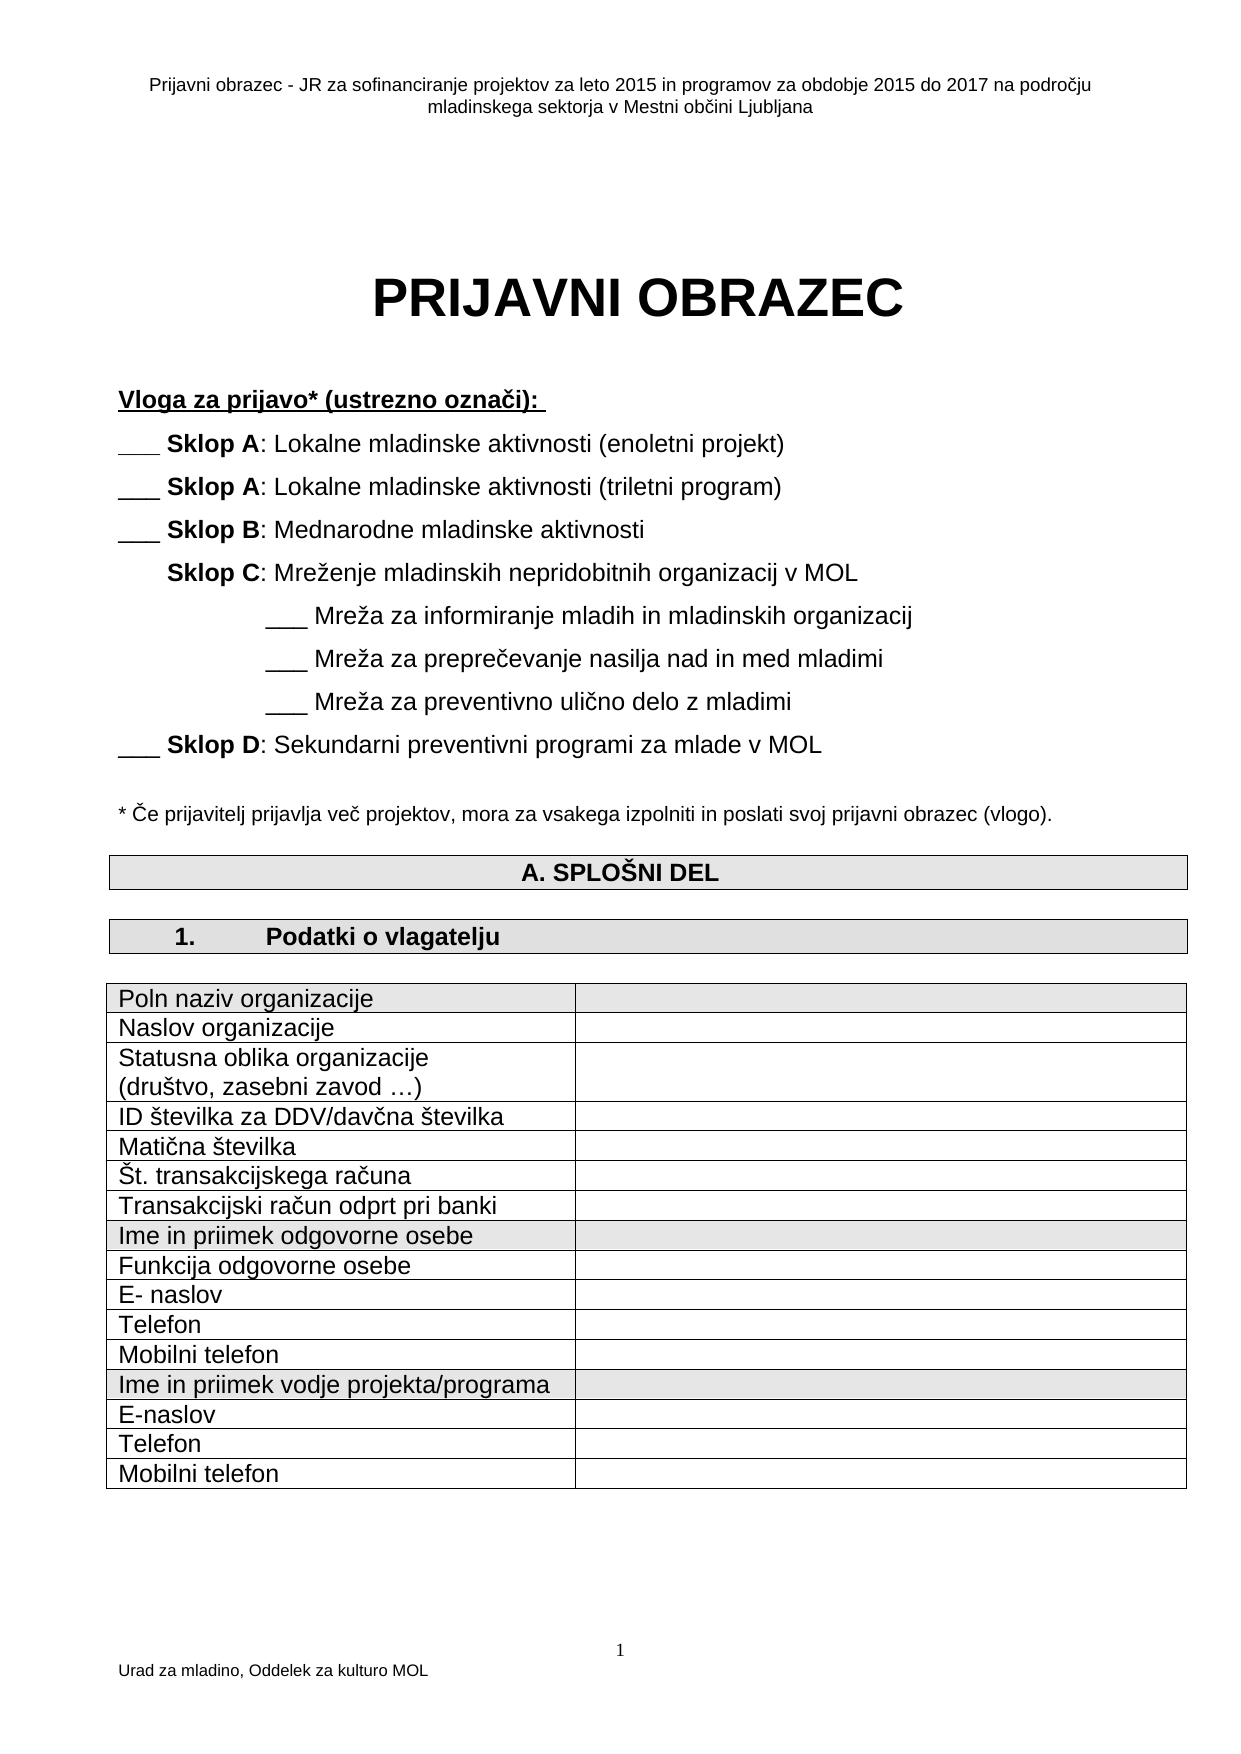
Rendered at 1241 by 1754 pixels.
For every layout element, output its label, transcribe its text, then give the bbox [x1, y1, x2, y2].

table_cell [576, 1043, 1186, 1101]
table_cell Funkcija odgovorne osebe [107, 1251, 575, 1279]
table_cell [576, 1251, 1186, 1279]
table_cell [576, 1280, 1186, 1309]
table_cell ID številka za DDV/davčna številka [107, 1102, 575, 1130]
table_header [576, 984, 1186, 1012]
text A. SPLOŠNI DEL [110, 856, 1187, 889]
text PRIJAVNI OBRAZEC [156, 266, 1122, 328]
table_cell Telefon [107, 1429, 575, 1458]
text ___ Sklop D: Sekundarni preventivni programi za mlade v MOL [118, 730, 1122, 759]
table_cell Statusna oblika organizacije (društvo, zasebni zavod …) [107, 1043, 575, 1101]
table_cell [576, 1310, 1186, 1339]
table_cell [576, 1459, 1186, 1488]
table_cell Transakcijski račun odprt pri banki [107, 1191, 575, 1220]
text Sklop C: Mreženje mladinskih nepridobitnih organizacij v MOL [118, 558, 1122, 587]
text ___ Sklop A: Lokalne mladinske aktivnosti (enoletni projekt) [118, 428, 1122, 457]
table_cell [576, 1370, 1186, 1398]
text ___ Mreža za preprečevanje nasilja nad in med mladimi [192, 644, 1122, 673]
text * Če prijavitelj prijavlja več projektov, mora za vsakega izpolniti in poslati svoj prijavni obrazec (vlogo). [118, 802, 1122, 826]
table_cell E-naslov [107, 1400, 575, 1428]
table_cell [576, 1131, 1186, 1160]
table_cell Matična številka [107, 1131, 575, 1160]
table_cell [576, 1340, 1186, 1369]
table_cell Telefon [107, 1310, 575, 1339]
table_cell [576, 1429, 1186, 1458]
table_cell [576, 1013, 1186, 1042]
text Vloga za prijavo* (ustrezno označi): [118, 385, 1122, 414]
table_cell Mobilni telefon [107, 1459, 575, 1488]
table_cell Ime in priimek odgovorne osebe [107, 1221, 575, 1249]
table_cell Št. transakcijskega računa [107, 1161, 575, 1190]
table_cell [576, 1102, 1186, 1130]
table_cell [576, 1221, 1186, 1249]
table_cell [576, 1400, 1186, 1428]
table_header Poln naziv organizacije [107, 984, 575, 1012]
table_cell [576, 1161, 1186, 1190]
text ___ Sklop B: Mednarodne mladinske aktivnosti [118, 515, 1122, 543]
text ___ Sklop A: Lokalne mladinske aktivnosti (triletni program) [118, 472, 1122, 500]
list Podatki o vlagatelju [110, 920, 1187, 953]
table_cell Ime in priimek vodje projekta/programa [107, 1370, 575, 1398]
table_cell [576, 1191, 1186, 1220]
table_cell E- naslov [107, 1280, 575, 1309]
table_cell Naslov organizacije [107, 1013, 575, 1042]
table_cell Mobilni telefon [107, 1340, 575, 1369]
text ___ Mreža za informiranje mladih in mladinskih organizacij [192, 601, 1122, 630]
text ___ Mreža za preventivno ulično delo z mladimi [192, 687, 1122, 716]
